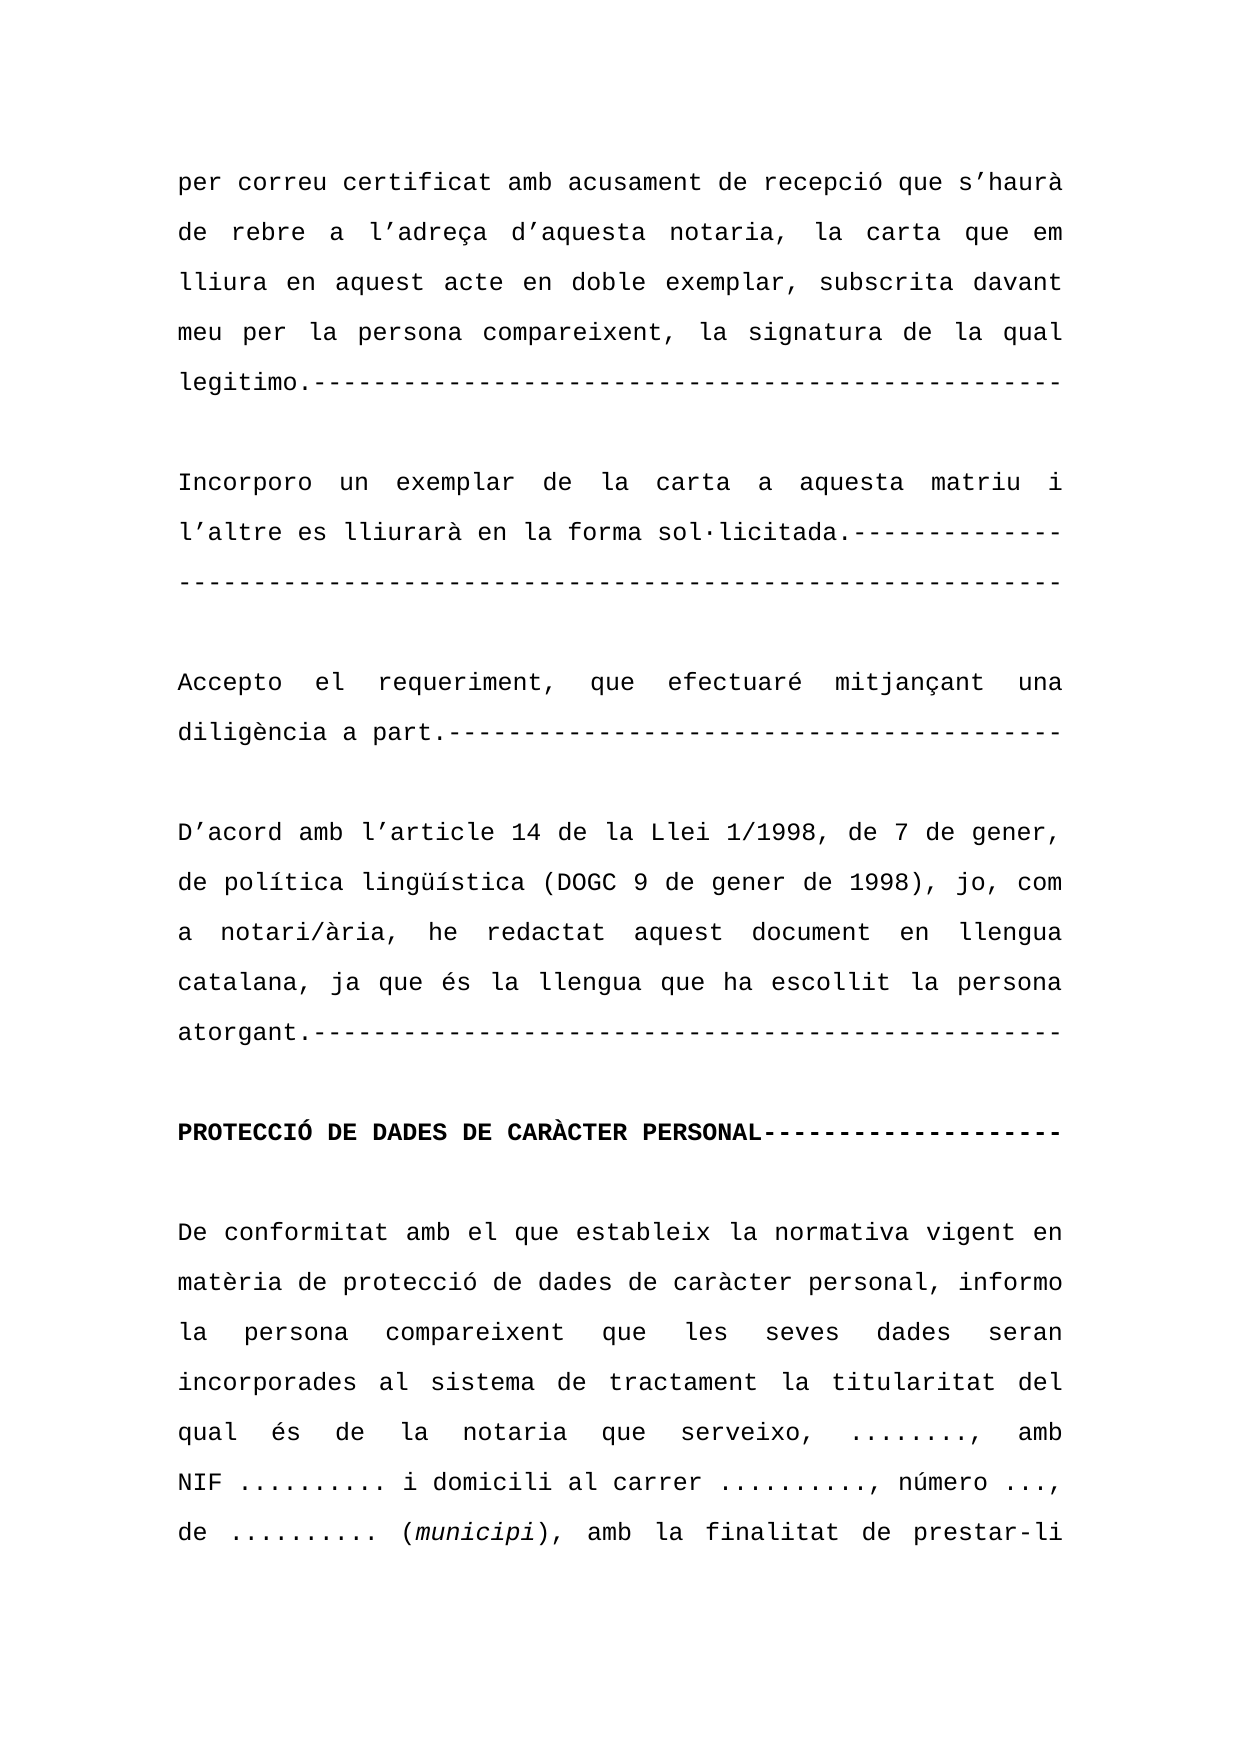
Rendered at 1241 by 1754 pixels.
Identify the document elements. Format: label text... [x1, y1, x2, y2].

text D’acord amb l’article 14 de la Llei 1/1998, de 7 de gener, de política lingüística (DOGC 9 de gener de 1998), jo, com a notari/ària, he redactat aquest document en llengua catalana, ja que és la llengua que ha escollit la persona atorgant. [177, 798, 1063, 1048]
text Incorporo un exemplar de la carta a aquesta matriu i l’altre es lliurarà en la forma sol·licitada. [177, 448, 1063, 598]
text Accepto el requeriment, que efectuaré mitjançant una diligència a part. [177, 648, 1063, 748]
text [177, 1198, 1063, 1548]
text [177, 148, 1063, 398]
text PROTECCIÓ DE DADES DE CARÀCTER PERSONAL [177, 1098, 1063, 1148]
